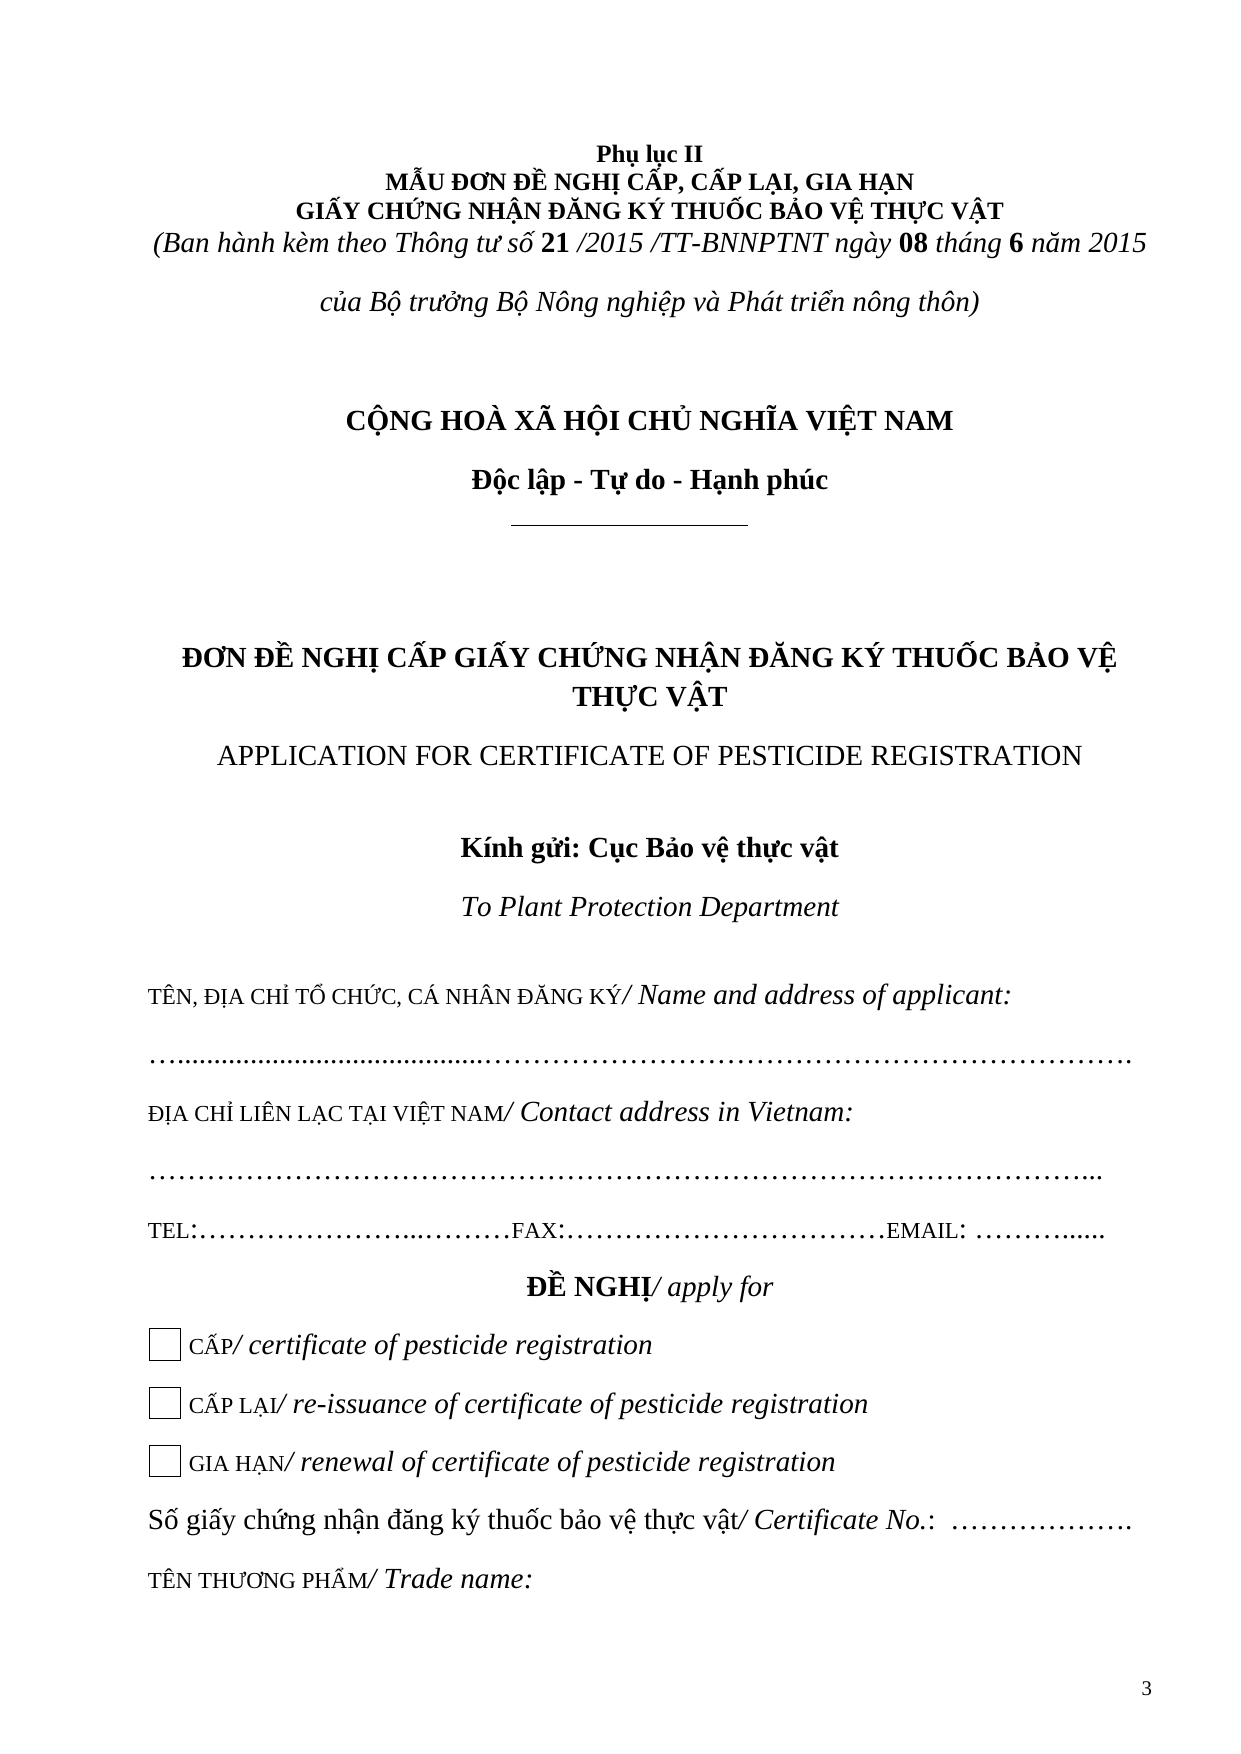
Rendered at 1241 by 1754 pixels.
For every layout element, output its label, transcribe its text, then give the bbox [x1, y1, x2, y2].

text ĐỊA CHỈ LIÊN LẠC TẠI VIỆT NAM/ Contact address in Vietnam: [148, 1091, 1152, 1129]
text CỘNG HOÀ XÃ HỘI CHỦ NGHĨA VIỆT NAM [148, 403, 1152, 437]
text của Bộ trưởng Bộ Nông nghiệp và Phát triển nông thôn) [148, 284, 1152, 318]
text CẤP/ certificate of pesticide registration [148, 1325, 1152, 1362]
text MẪU ĐƠN ĐỀ NGHỊ CẤP, CẤP LẠI, GIA HẠN [148, 167, 1152, 196]
text GIA HẠN/ renewal of certificate of pesticide registration [148, 1441, 1152, 1479]
text ĐỀ NGHỊ/ apply for [148, 1266, 1152, 1304]
text ĐƠN ĐỀ NGHỊ CẤP GIẤY CHỨNG NHẬN ĐĂNG KÝ THUỐC BẢO VỆ THỰC VẬT [148, 641, 1152, 713]
text TEL:…………………...………FAX:……………………………EMAIL: ………...... [148, 1208, 1152, 1246]
text (Ban hành kèm theo Thông tư số 21 /2015 /TT-BNNPTNT ngày 08 tháng 6 năm 2015 [148, 225, 1152, 258]
text To Plant Protection Department [148, 889, 1152, 923]
text …..........................................…………………………………………………………. [148, 1033, 1152, 1071]
text TÊN THƯƠNG PHẨM/ Trade name: [148, 1558, 1152, 1596]
text GIẤY CHỨNG NHẬN ĐĂNG KÝ THUỐC BẢO VỆ THỰC VẬT [148, 196, 1152, 225]
text Kính gửi: Cục Bảo vệ thực vật [148, 830, 1152, 863]
text Độc lập - Tự do - Hạnh phúc [148, 462, 1152, 496]
text CẤP LẠI/ re-issuance of certificate of pesticide registration [148, 1383, 1152, 1421]
text APPLICATION FOR CERTIFICATE OF PESTICIDE REGISTRATION [148, 738, 1152, 772]
text Số giấy chứng nhận đăng ký thuốc bảo vệ thực vật/ Certificate No.: ………………. [148, 1500, 1152, 1537]
text ……………………………………………………………………………………... [148, 1150, 1152, 1187]
text TÊN, ĐỊA CHỈ TỔ CHỨC, CÁ NHÂN ĐĂNG KÝ/ Name and address of applicant: [148, 975, 1152, 1012]
text Phụ lục II [148, 139, 1152, 167]
